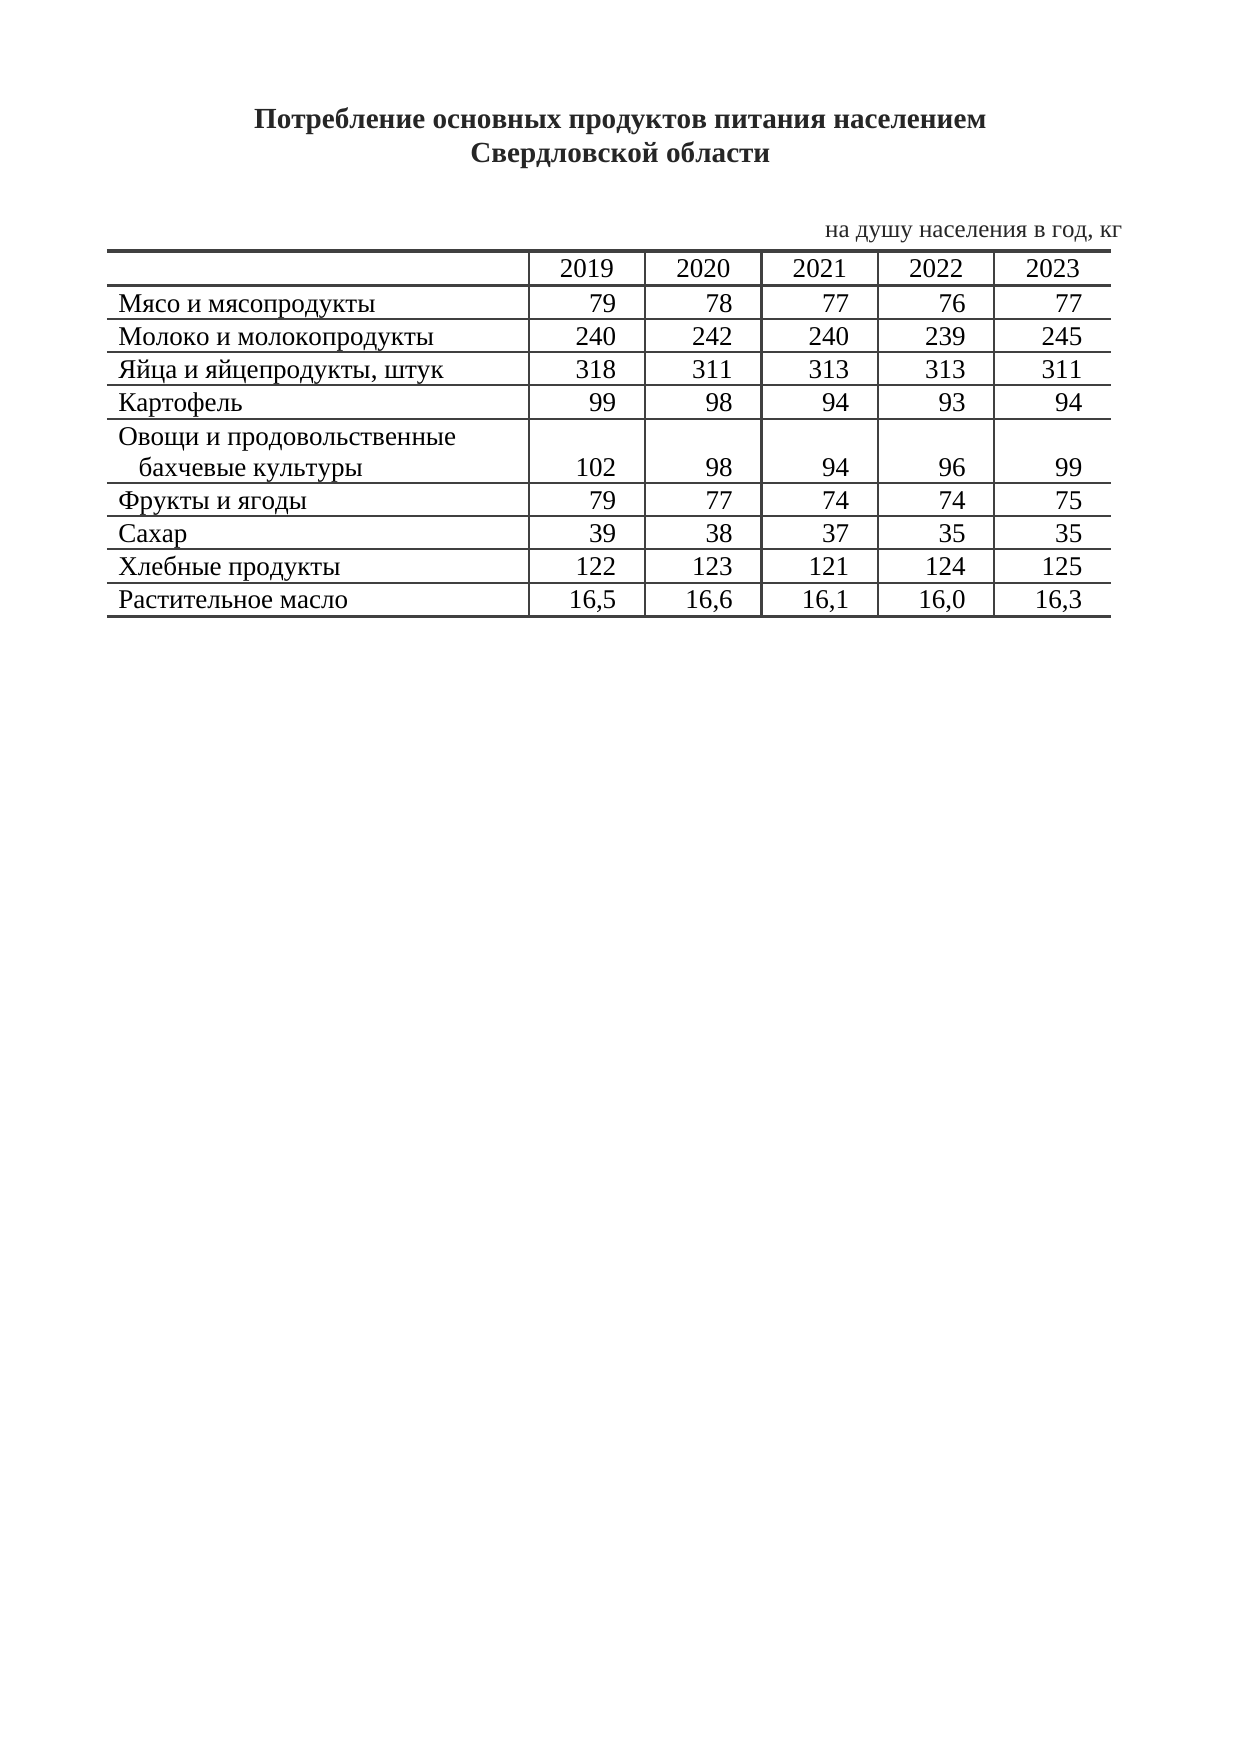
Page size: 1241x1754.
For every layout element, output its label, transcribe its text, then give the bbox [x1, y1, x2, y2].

table_header 2020 [646, 253, 760, 283]
table_cell 16,5 [530, 584, 644, 615]
table_cell 16,0 [879, 584, 993, 615]
table_cell 245 [995, 320, 1111, 351]
table_cell Растительное масло [107, 584, 528, 615]
table_header 2023 [995, 253, 1111, 283]
table_cell 16,3 [995, 584, 1111, 615]
table_cell Хлебные продукты [107, 550, 528, 582]
table_cell 240 [763, 320, 877, 351]
table_cell 77 [995, 287, 1111, 318]
table_cell 102 [530, 420, 644, 482]
table_cell Мясо и мясопродукты [107, 287, 528, 318]
table_cell 311 [995, 353, 1111, 384]
table_cell 38 [646, 517, 760, 548]
table_cell Яйца и яйцепродукты, штук [107, 353, 528, 384]
table_cell 79 [530, 484, 644, 515]
table_header [107, 253, 528, 283]
table_cell 99 [995, 420, 1111, 482]
table_cell 124 [879, 550, 993, 582]
table_header 2019 [530, 253, 644, 283]
table_cell 93 [879, 386, 993, 417]
table_cell 98 [646, 420, 760, 482]
table_cell 16,6 [646, 584, 760, 615]
table_cell 313 [763, 353, 877, 384]
table_cell 75 [995, 484, 1111, 515]
table_cell 242 [646, 320, 760, 351]
table_cell 311 [646, 353, 760, 384]
table_cell 39 [530, 517, 644, 548]
table_cell 94 [763, 386, 877, 417]
table_cell 16,1 [763, 584, 877, 615]
table_cell 35 [995, 517, 1111, 548]
table_cell 79 [530, 287, 644, 318]
table_cell 77 [646, 484, 760, 515]
table_cell 74 [763, 484, 877, 515]
table_cell 99 [530, 386, 644, 417]
table_cell 37 [763, 517, 877, 548]
table_cell Картофель [107, 386, 528, 417]
table_cell 35 [879, 517, 993, 548]
table_cell 123 [646, 550, 760, 582]
table_cell 122 [530, 550, 644, 582]
table_cell 94 [763, 420, 877, 482]
table_cell 96 [879, 420, 993, 482]
table_cell 94 [995, 386, 1111, 417]
table_cell 121 [763, 550, 877, 582]
table_cell 98 [646, 386, 760, 417]
table_cell Овощи и продовольственные бахчевые культуры [107, 420, 528, 482]
table_cell Фрукты и ягоды [107, 484, 528, 515]
table_cell 125 [995, 550, 1111, 582]
table_cell 74 [879, 484, 993, 515]
table_cell 76 [879, 287, 993, 318]
table_cell Сахар [107, 517, 528, 548]
text Потребление основных продуктов питания населением Свердловской области [118, 101, 1122, 168]
table_cell 313 [879, 353, 993, 384]
table_header 2021 [763, 253, 877, 283]
table_cell Молоко и молокопродукты [107, 320, 528, 351]
table_cell 318 [530, 353, 644, 384]
table_cell 78 [646, 287, 760, 318]
text на душу населения в год, кг [118, 214, 1122, 243]
table_cell 77 [763, 287, 877, 318]
table_cell 239 [879, 320, 993, 351]
table_header 2022 [879, 253, 993, 283]
table_cell 240 [530, 320, 644, 351]
